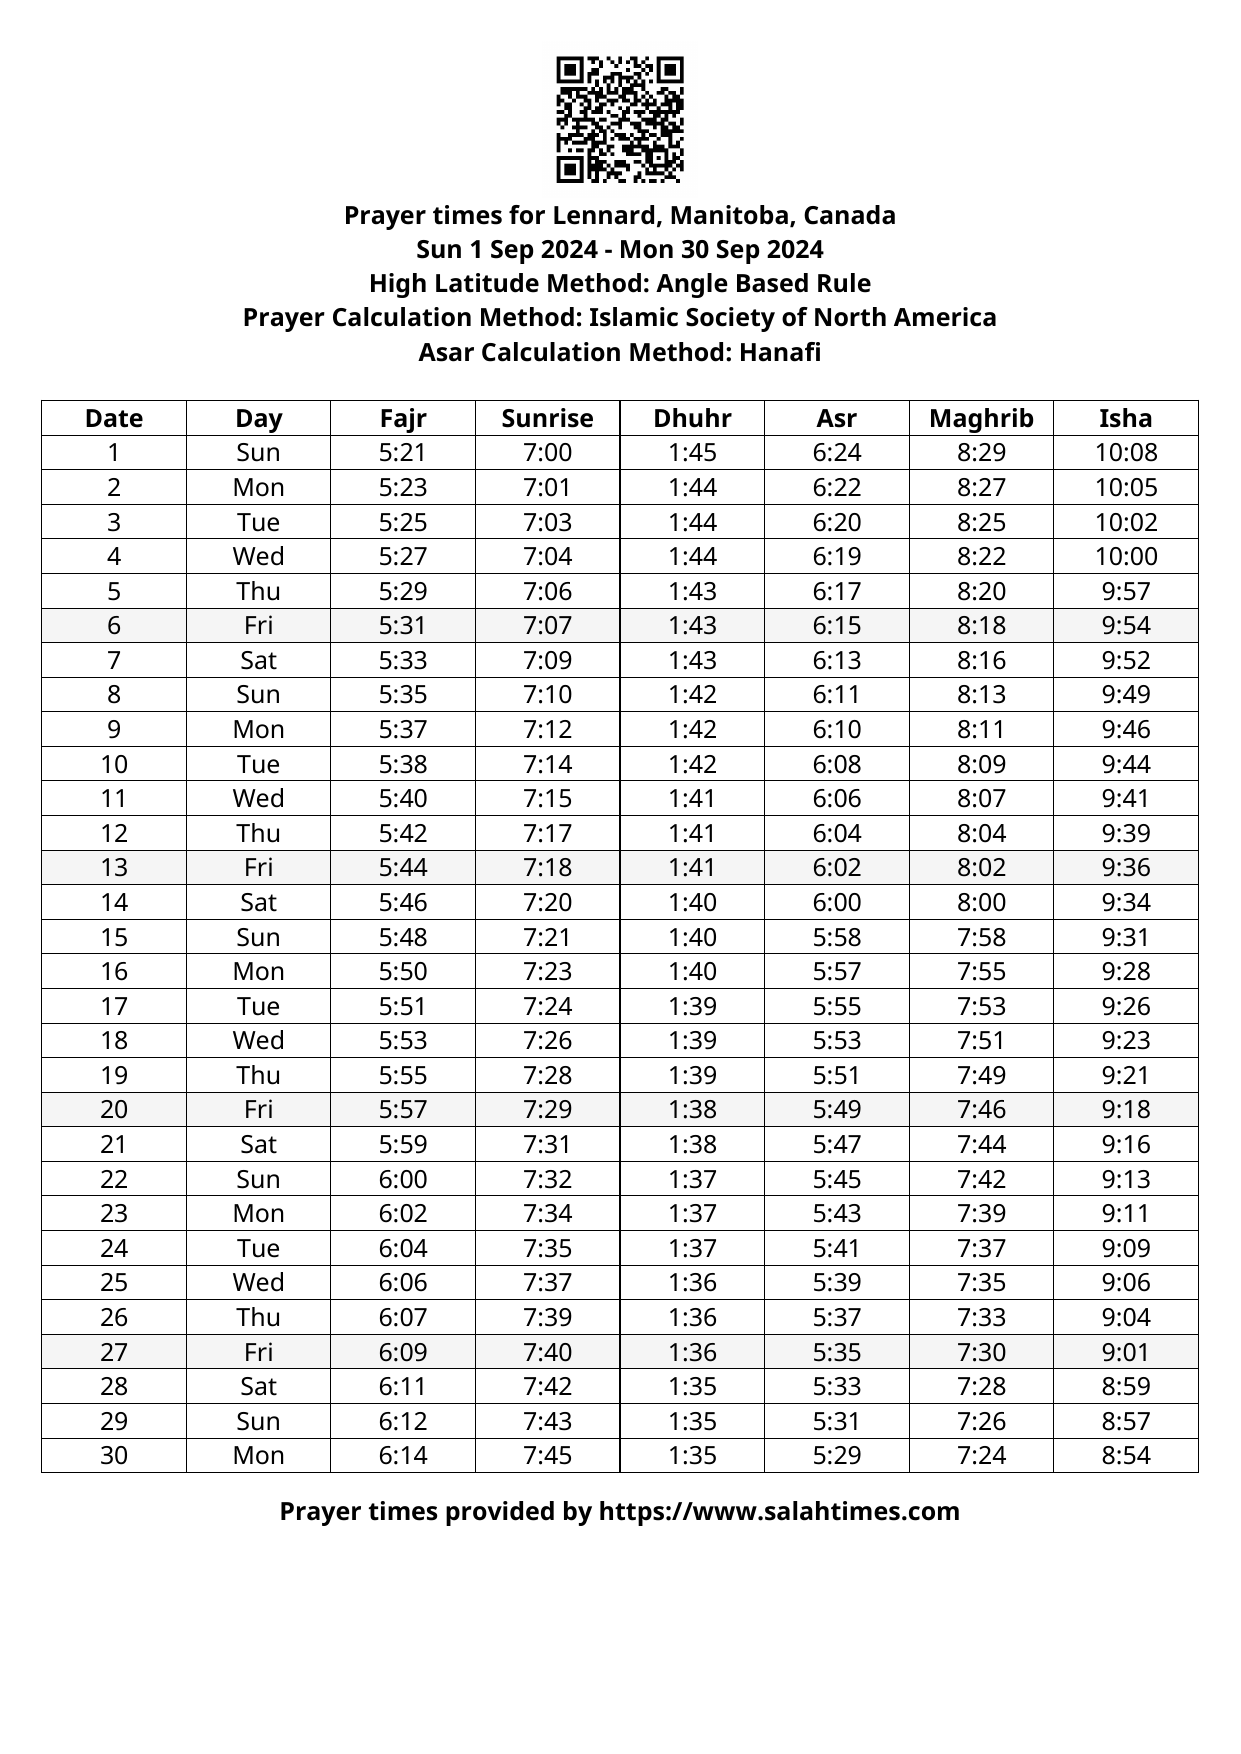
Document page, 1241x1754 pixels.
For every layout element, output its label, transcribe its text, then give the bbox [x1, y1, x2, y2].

table_cell 1:38 [621, 1093, 764, 1126]
table_cell 9:44 [1054, 747, 1198, 780]
table_cell 7:07 [476, 609, 619, 642]
table_cell 7:31 [476, 1127, 619, 1161]
table_cell Tue [187, 989, 330, 1022]
table_cell 1:44 [621, 539, 764, 573]
table_cell Sun [187, 920, 330, 953]
text High Latitude Method: Angle Based Rule [42, 266, 1198, 300]
table_cell 7:39 [476, 1300, 619, 1334]
table_cell 5:37 [765, 1300, 909, 1334]
table_header Fajr [331, 401, 475, 434]
table_cell 8:02 [910, 851, 1053, 884]
table_cell 1:35 [621, 1404, 764, 1437]
table_cell 1:35 [621, 1439, 764, 1472]
table_cell 6:04 [765, 816, 909, 849]
table_cell 9:39 [1054, 816, 1198, 849]
table_cell 9:11 [1054, 1196, 1198, 1230]
table_header Day [187, 401, 330, 434]
table_cell 5:57 [331, 1093, 475, 1126]
table_cell 9:18 [1054, 1093, 1198, 1126]
table_cell Mon [187, 470, 330, 504]
table_cell 8:04 [910, 816, 1053, 849]
table_cell 7:51 [910, 1024, 1053, 1057]
table_cell 7:24 [910, 1439, 1053, 1472]
table_cell 7:37 [910, 1231, 1053, 1264]
table_cell 27 [42, 1335, 186, 1368]
table_cell 7:00 [476, 436, 619, 469]
table_cell 9:36 [1054, 851, 1198, 884]
table_cell 8:13 [910, 678, 1053, 711]
table_cell 7:37 [476, 1266, 619, 1299]
table_header Date [42, 401, 186, 434]
table_cell 5:39 [765, 1266, 909, 1299]
table_cell 5:59 [331, 1127, 475, 1161]
table_cell 29 [42, 1404, 186, 1437]
table_cell 1:40 [621, 885, 764, 919]
table_cell Wed [187, 539, 330, 573]
table_cell 6:02 [331, 1196, 475, 1230]
table_cell 5:29 [765, 1439, 909, 1472]
table_cell 9:46 [1054, 712, 1198, 746]
table_cell 6:06 [331, 1266, 475, 1299]
table_cell 6:11 [331, 1369, 475, 1403]
table_cell 5:51 [331, 989, 475, 1022]
table_cell 5:45 [765, 1162, 909, 1195]
table_cell Fri [187, 1093, 330, 1126]
table_cell 8:11 [910, 712, 1053, 746]
table_cell Sun [187, 678, 330, 711]
table_cell Thu [187, 574, 330, 607]
table_cell Fri [187, 851, 330, 884]
table_cell 7:26 [476, 1024, 619, 1057]
table_cell 1:42 [621, 678, 764, 711]
table_cell 5:37 [331, 712, 475, 746]
table_cell 9 [42, 712, 186, 746]
table_cell 6:08 [765, 747, 909, 780]
table_cell 20 [42, 1093, 186, 1126]
table_cell Tue [187, 1231, 330, 1264]
table_cell 7:17 [476, 816, 619, 849]
table_cell 23 [42, 1196, 186, 1230]
table_cell 6:07 [331, 1300, 475, 1334]
table_cell Mon [187, 1439, 330, 1472]
table_cell 2 [42, 470, 186, 504]
table_cell 13 [42, 851, 186, 884]
table_cell 5:25 [331, 505, 475, 538]
table_cell 9:09 [1054, 1231, 1198, 1264]
table_cell 8:22 [910, 539, 1053, 573]
table_cell 9:57 [1054, 574, 1198, 607]
text Prayer times for Lennard, Manitoba, Canada [42, 198, 1198, 232]
table_cell Tue [187, 747, 330, 780]
table_cell 6:02 [765, 851, 909, 884]
table_cell 7:21 [476, 920, 619, 953]
table_cell 5:46 [331, 885, 475, 919]
table_cell 6:00 [331, 1162, 475, 1195]
table_cell 8:57 [1054, 1404, 1198, 1437]
table_cell 6:17 [765, 574, 909, 607]
table_cell 7:42 [910, 1162, 1053, 1195]
table_cell 7:18 [476, 851, 619, 884]
table_cell 7:46 [910, 1093, 1053, 1126]
table_cell 8:09 [910, 747, 1053, 780]
table_cell 5:57 [765, 954, 909, 988]
table_header Sunrise [476, 401, 619, 434]
table_cell 1:39 [621, 1058, 764, 1092]
table_cell 5:23 [331, 470, 475, 504]
table_cell 1:44 [621, 470, 764, 504]
table_cell 5:42 [331, 816, 475, 849]
table_cell 9:06 [1054, 1266, 1198, 1299]
table_cell 5:55 [765, 989, 909, 1022]
table_cell 7:28 [910, 1369, 1053, 1403]
table_cell Sun [187, 1404, 330, 1437]
table_cell 5:31 [331, 609, 475, 642]
table_cell Thu [187, 816, 330, 849]
table_cell 5:38 [331, 747, 475, 780]
table_cell 5:53 [765, 1024, 909, 1057]
table_cell 5 [42, 574, 186, 607]
table_cell 7:10 [476, 678, 619, 711]
table_cell 6:00 [765, 885, 909, 919]
table_cell 1:44 [621, 505, 764, 538]
table_cell 8:25 [910, 505, 1053, 538]
table_cell 9:13 [1054, 1162, 1198, 1195]
table_cell 5:35 [331, 678, 475, 711]
table_cell 1:39 [621, 1024, 764, 1057]
table_cell 5:35 [765, 1335, 909, 1368]
table_cell 5:33 [765, 1369, 909, 1403]
table_cell 12 [42, 816, 186, 849]
table_cell 7:39 [910, 1196, 1053, 1230]
table_cell Sat [187, 885, 330, 919]
table_cell 7:55 [910, 954, 1053, 988]
table_cell 6:19 [765, 539, 909, 573]
table_cell 1:38 [621, 1127, 764, 1161]
table_header Isha [1054, 401, 1198, 434]
table_cell 10:02 [1054, 505, 1198, 538]
table_cell 1:37 [621, 1231, 764, 1264]
table_cell 18 [42, 1024, 186, 1057]
table_cell 1:43 [621, 643, 764, 677]
table_cell 8:18 [910, 609, 1053, 642]
table_cell 7:20 [476, 885, 619, 919]
table_cell Wed [187, 1266, 330, 1299]
table_cell 8:07 [910, 781, 1053, 815]
table_cell 5:55 [331, 1058, 475, 1092]
table_cell 1:42 [621, 747, 764, 780]
table_cell 7:43 [476, 1404, 619, 1437]
table_cell 22 [42, 1162, 186, 1195]
table_cell 1:41 [621, 851, 764, 884]
table_cell 3 [42, 505, 186, 538]
table_cell Sun [187, 436, 330, 469]
table_cell 7:04 [476, 539, 619, 573]
table_cell 5:53 [331, 1024, 475, 1057]
table_cell 1:39 [621, 989, 764, 1022]
table_cell 1:41 [621, 781, 764, 815]
table_header Maghrib [910, 401, 1053, 434]
table_cell 8:59 [1054, 1369, 1198, 1403]
table_cell 7 [42, 643, 186, 677]
table_cell 9:04 [1054, 1300, 1198, 1334]
table_cell 8:00 [910, 885, 1053, 919]
table_cell 5:49 [765, 1093, 909, 1126]
table_cell 5:33 [331, 643, 475, 677]
text Sun 1 Sep 2024 - Mon 30 Sep 2024 [42, 232, 1198, 266]
table_cell 5:21 [331, 436, 475, 469]
table_cell 16 [42, 954, 186, 988]
table_cell 6:09 [331, 1335, 475, 1368]
table_cell 9:41 [1054, 781, 1198, 815]
table_cell 7:12 [476, 712, 619, 746]
table_cell Mon [187, 712, 330, 746]
table_cell 5:43 [765, 1196, 909, 1230]
table_cell 8:29 [910, 436, 1053, 469]
table_cell 5:48 [331, 920, 475, 953]
table_cell 17 [42, 989, 186, 1022]
table_cell 7:28 [476, 1058, 619, 1092]
table_cell 9:34 [1054, 885, 1198, 919]
table_cell 24 [42, 1231, 186, 1264]
table_cell 7:32 [476, 1162, 619, 1195]
table_cell 9:23 [1054, 1024, 1198, 1057]
table_cell 9:54 [1054, 609, 1198, 642]
table_cell 28 [42, 1369, 186, 1403]
table_cell 6 [42, 609, 186, 642]
table_cell 9:49 [1054, 678, 1198, 711]
table_cell 9:01 [1054, 1335, 1198, 1368]
table_cell 1:45 [621, 436, 764, 469]
table_cell 5:44 [331, 851, 475, 884]
table_cell 1:36 [621, 1335, 764, 1368]
table_cell 19 [42, 1058, 186, 1092]
table_cell 1 [42, 436, 186, 469]
table_cell 11 [42, 781, 186, 815]
table_cell 7:42 [476, 1369, 619, 1403]
table_cell Wed [187, 781, 330, 815]
table_cell 7:40 [476, 1335, 619, 1368]
table_cell 10 [42, 747, 186, 780]
table_cell 5:31 [765, 1404, 909, 1437]
table_cell 9:52 [1054, 643, 1198, 677]
table_cell Mon [187, 1196, 330, 1230]
table_cell 7:44 [910, 1127, 1053, 1161]
table_cell Fri [187, 609, 330, 642]
text Prayer Calculation Method: Islamic Society of North America [42, 300, 1198, 334]
table_cell 1:43 [621, 609, 764, 642]
table_cell 7:14 [476, 747, 619, 780]
table_cell 5:29 [331, 574, 475, 607]
table_cell 6:11 [765, 678, 909, 711]
table_cell 1:36 [621, 1266, 764, 1299]
table_cell 8:16 [910, 643, 1053, 677]
table_header Dhuhr [621, 401, 764, 434]
table_cell 6:24 [765, 436, 909, 469]
table_cell 1:42 [621, 712, 764, 746]
table_cell 7:34 [476, 1196, 619, 1230]
table_header Asr [765, 401, 909, 434]
table_cell 5:40 [331, 781, 475, 815]
table_cell Sat [187, 1369, 330, 1403]
table_cell 7:30 [910, 1335, 1053, 1368]
table_cell 10:08 [1054, 436, 1198, 469]
table_cell Thu [187, 1300, 330, 1334]
table_cell 15 [42, 920, 186, 953]
table_cell 7:33 [910, 1300, 1053, 1334]
table_cell 8:27 [910, 470, 1053, 504]
table_cell 9:26 [1054, 989, 1198, 1022]
table_cell 7:26 [910, 1404, 1053, 1437]
table_cell 1:43 [621, 574, 764, 607]
table_cell 21 [42, 1127, 186, 1161]
table_cell 6:04 [331, 1231, 475, 1264]
table_cell 6:06 [765, 781, 909, 815]
table_cell 1:37 [621, 1162, 764, 1195]
table_cell 6:14 [331, 1439, 475, 1472]
table_cell 7:23 [476, 954, 619, 988]
table_cell 1:41 [621, 816, 764, 849]
picture [542, 41, 699, 198]
table_cell 5:27 [331, 539, 475, 573]
text Asar Calculation Method: Hanafi [42, 334, 1198, 368]
table_cell Tue [187, 505, 330, 538]
table_cell Fri [187, 1335, 330, 1368]
table_cell Sun [187, 1162, 330, 1195]
table_cell 7:06 [476, 574, 619, 607]
table_cell 7:45 [476, 1439, 619, 1472]
table_cell 7:53 [910, 989, 1053, 1022]
table_cell 7:58 [910, 920, 1053, 953]
table_cell 8 [42, 678, 186, 711]
table_cell 5:41 [765, 1231, 909, 1264]
table_cell Sat [187, 643, 330, 677]
table_cell 7:24 [476, 989, 619, 1022]
table_cell 7:35 [910, 1266, 1053, 1299]
table_cell 5:58 [765, 920, 909, 953]
table_cell 7:09 [476, 643, 619, 677]
table_cell 6:15 [765, 609, 909, 642]
table_cell 1:36 [621, 1300, 764, 1334]
table_cell 7:03 [476, 505, 619, 538]
table_cell 5:51 [765, 1058, 909, 1092]
table_cell 9:16 [1054, 1127, 1198, 1161]
table_cell Mon [187, 954, 330, 988]
table_cell 5:47 [765, 1127, 909, 1161]
table_cell 6:12 [331, 1404, 475, 1437]
table_cell 7:01 [476, 470, 619, 504]
table_cell Wed [187, 1024, 330, 1057]
table_cell 5:50 [331, 954, 475, 988]
table_cell 30 [42, 1439, 186, 1472]
table_cell 1:40 [621, 954, 764, 988]
text Prayer times provided by https://www.salahtimes.com [42, 1494, 1198, 1528]
table_cell 7:29 [476, 1093, 619, 1126]
table_cell 7:35 [476, 1231, 619, 1264]
table_cell 10:00 [1054, 539, 1198, 573]
table_cell 26 [42, 1300, 186, 1334]
table_cell 8:54 [1054, 1439, 1198, 1472]
table_cell 8:20 [910, 574, 1053, 607]
table_cell Thu [187, 1058, 330, 1092]
table_cell 1:35 [621, 1369, 764, 1403]
table_cell 6:13 [765, 643, 909, 677]
table_cell 14 [42, 885, 186, 919]
table_cell 9:28 [1054, 954, 1198, 988]
table_cell 1:37 [621, 1196, 764, 1230]
table_cell 9:31 [1054, 920, 1198, 953]
table_cell 25 [42, 1266, 186, 1299]
table_cell 4 [42, 539, 186, 573]
table_cell 1:40 [621, 920, 764, 953]
table_cell 10:05 [1054, 470, 1198, 504]
table_cell 6:10 [765, 712, 909, 746]
table_cell 7:15 [476, 781, 619, 815]
table_cell 6:22 [765, 470, 909, 504]
table_cell 6:20 [765, 505, 909, 538]
table_cell Sat [187, 1127, 330, 1161]
table_cell 9:21 [1054, 1058, 1198, 1092]
table_cell 7:49 [910, 1058, 1053, 1092]
